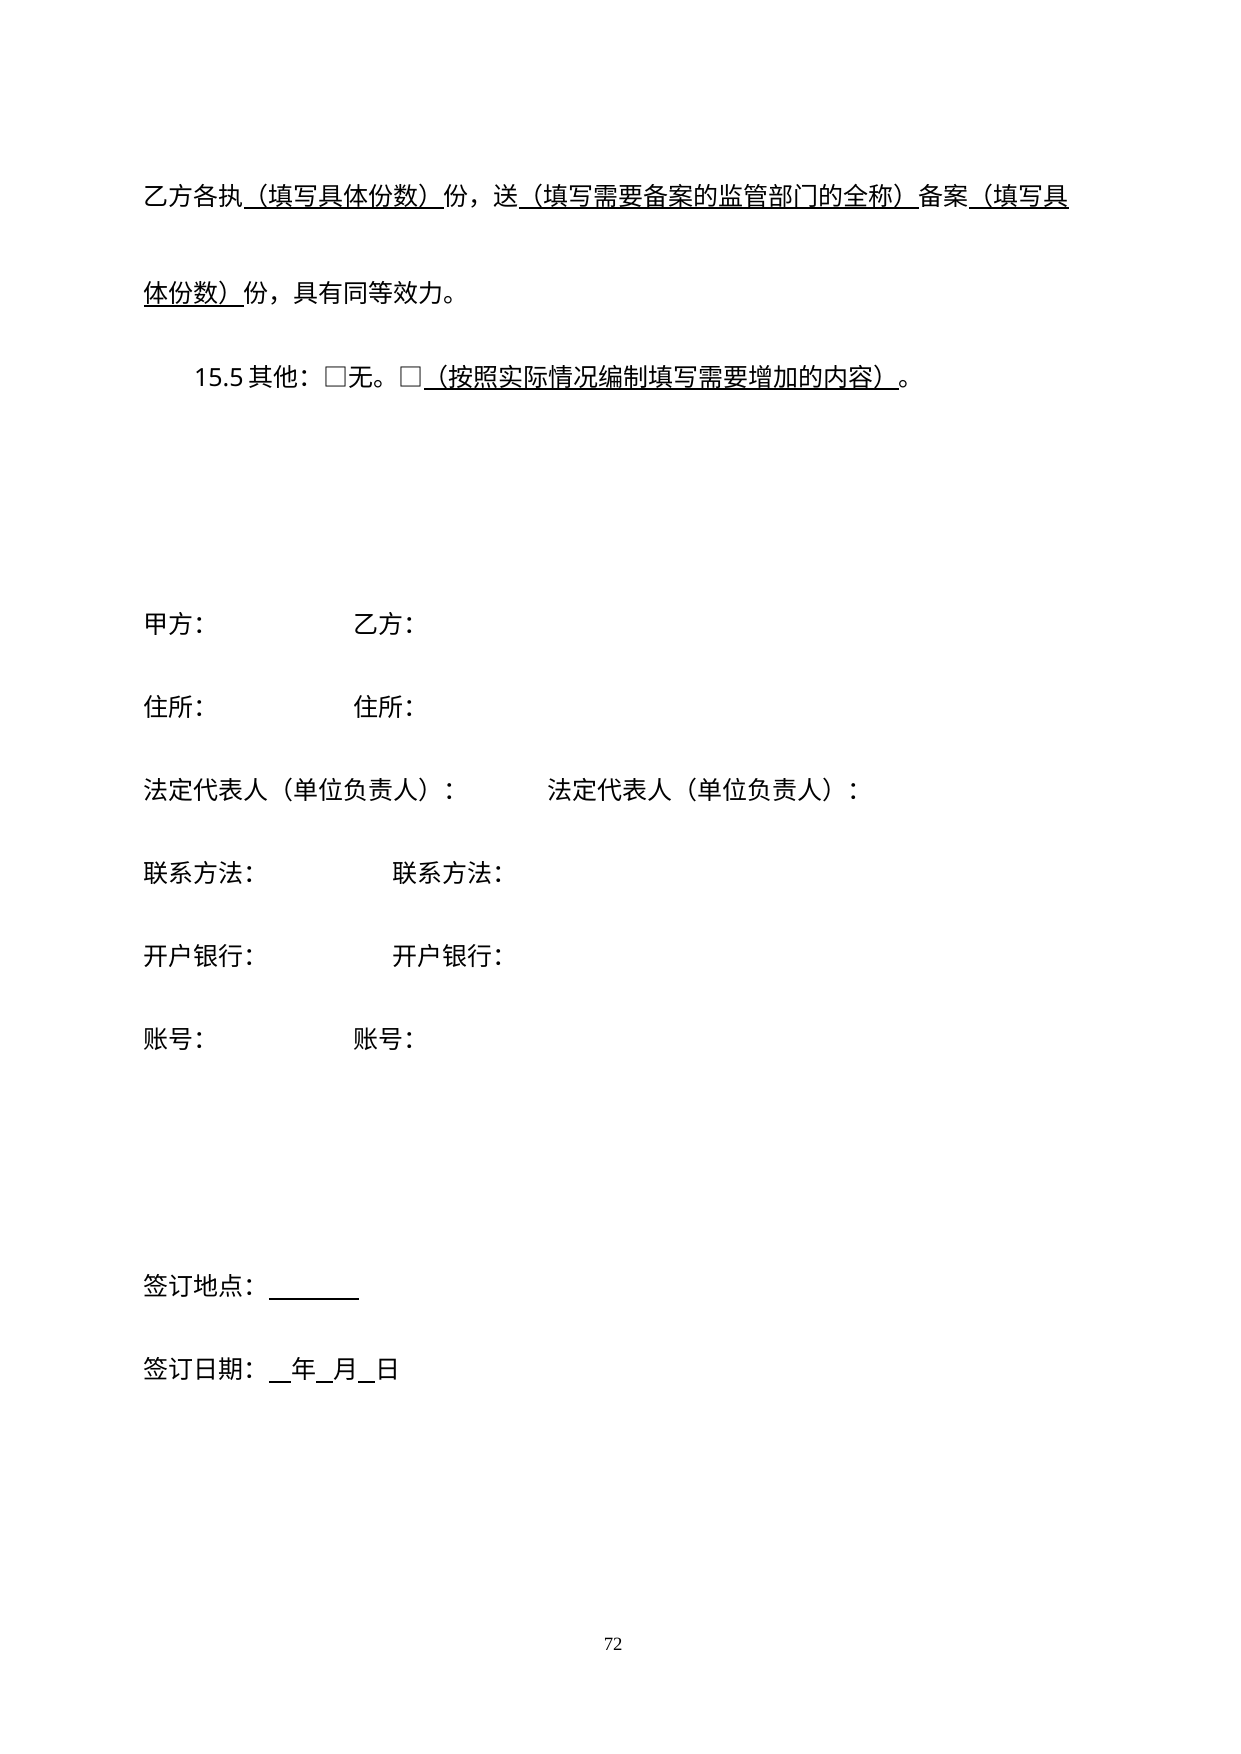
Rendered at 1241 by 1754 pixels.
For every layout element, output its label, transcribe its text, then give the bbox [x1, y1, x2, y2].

text 签订地点： [144, 1252, 1085, 1317]
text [144, 162, 1085, 324]
text 甲方： 乙方： [144, 590, 1085, 655]
text 法定代表人（单位负责人）： 法定代表人（单位负责人）： [144, 756, 1085, 821]
text 15.5其他：□无。□（按照实际情况编制填写需要增加的内容）。 [144, 343, 1085, 408]
text 开户银行： 开户银行： [144, 922, 1085, 987]
text 联系方法： 联系方法： [144, 839, 1085, 904]
text 账号： 账号： [144, 1005, 1085, 1070]
text 住所： 住所： [144, 673, 1085, 738]
text 签订日期： 年 月 日 [144, 1336, 1085, 1401]
